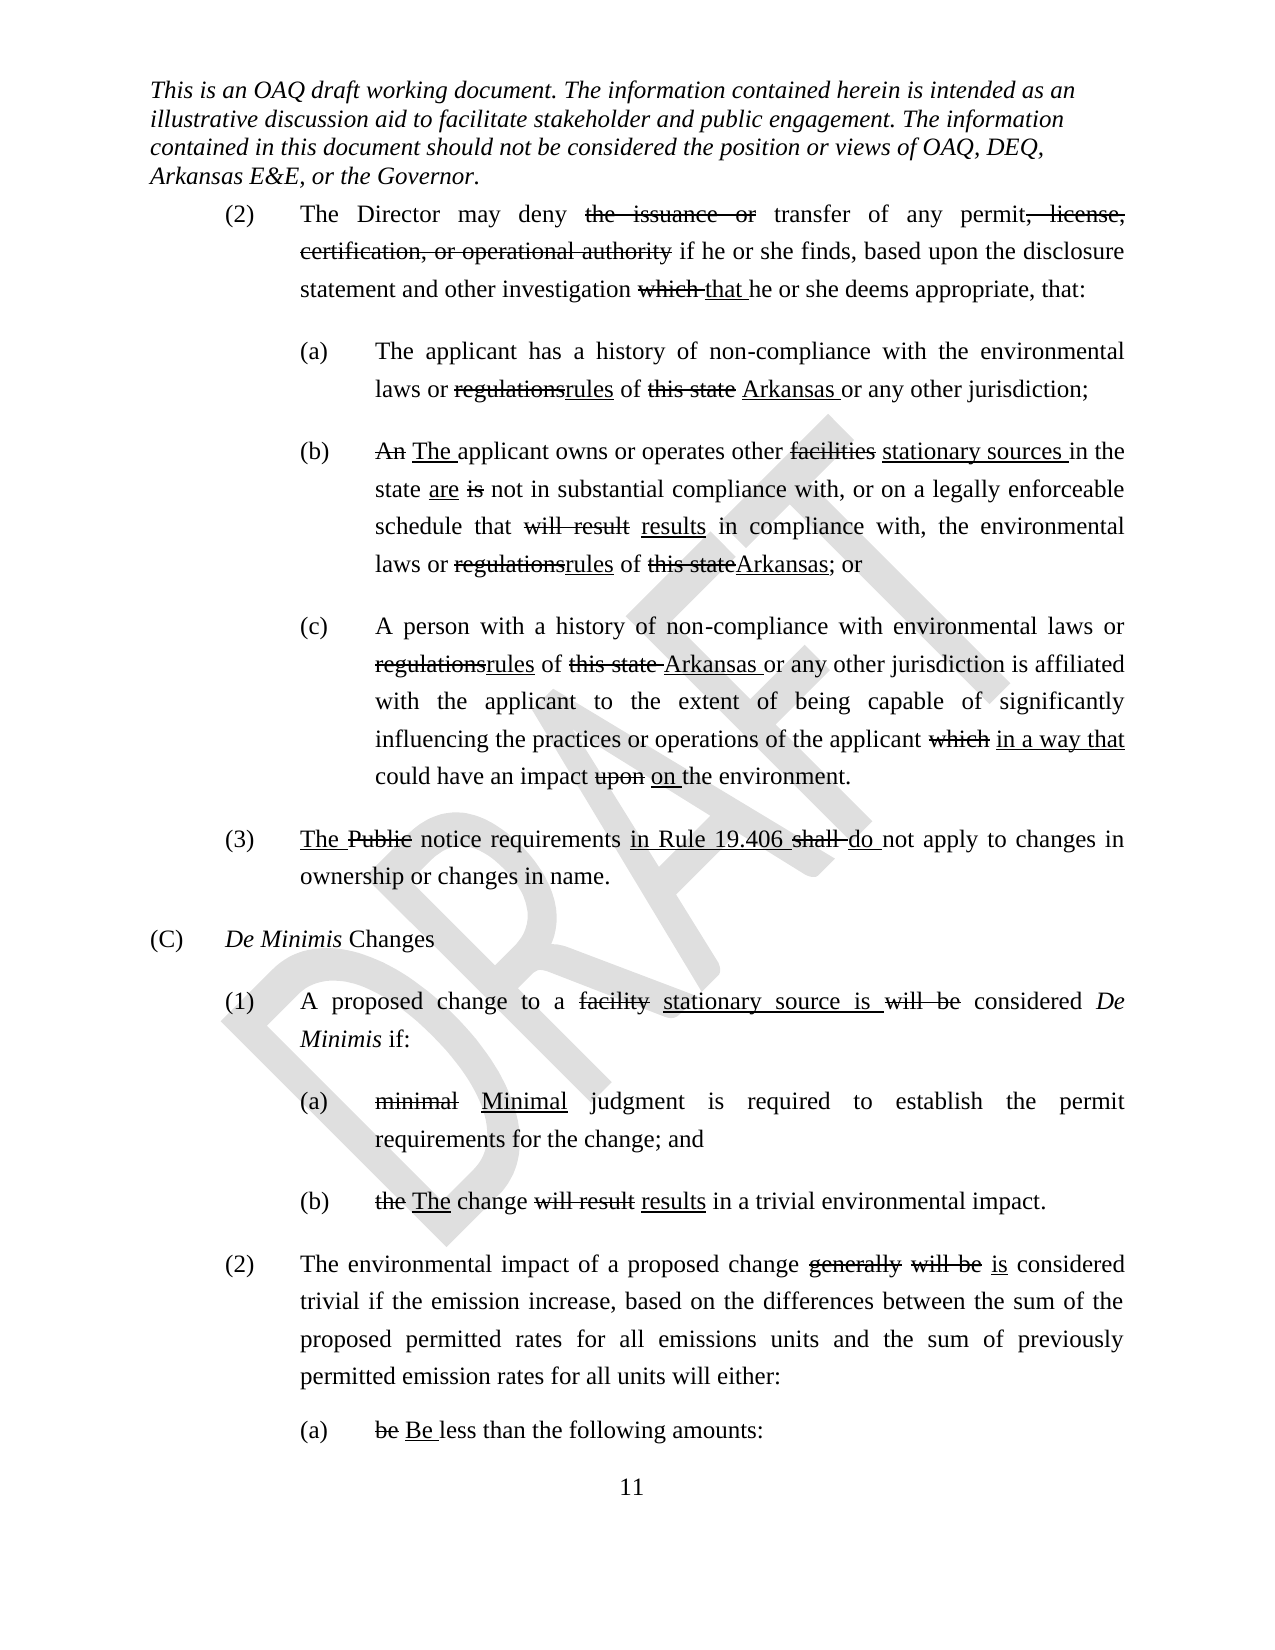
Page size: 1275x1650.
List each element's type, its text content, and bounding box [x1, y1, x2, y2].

list (a) The applicant has a history of non-compliance with the environmental laws or regulationsrules of this state Arkansas or any other jurisdiction; [300, 327, 1125, 402]
list (b) An The applicant owns or operates other facilities stationary sources in the state are is not in substantial compliance with, or on a legally enforceable schedule that will result results in compliance with, the environmental laws or regulationsrules of this stateArkansas; or [300, 427, 1125, 577]
text (a) be Be less than the following amounts: [300, 1415, 1125, 1444]
text (3) The Public notice requirements in Rule 19.406 shall do not apply to changes in ownership or changes in name. [225, 815, 1125, 890]
text (2) The environmental impact of a proposed change generally will be is considered trivial if the emission increase, based on the differences between the sum of the proposed permitted rates for all emissions units and the sum of previously permitted emission rates for all units will either: [225, 1240, 1125, 1390]
text (b) the The change will result results in a trivial environmental impact. [300, 1177, 1125, 1215]
list (C) De Minimis Changes [150, 915, 1125, 952]
text (2) The Director may deny the issuance or transfer of any permit, license, certification, or operational authority if he or she finds, based upon the disclosure statement and other investigation which that he or she deems appropriate, that: [225, 190, 1125, 302]
text (a) minimal Minimal judgment is required to establish the permit requirements for the change; and [300, 1077, 1125, 1152]
text (1) A proposed change to a facility stationary source is will be considered De Minimis if: [225, 977, 1125, 1052]
list (c) A person with a history of non-compliance with environmental laws or regulationsrules of this state Arkansas or any other jurisdiction is affiliated with the applicant to the extent of being capable of significantly influencing the practices or operations of the applicant which in a way that could have an impact upon on the environment. [300, 602, 1125, 790]
